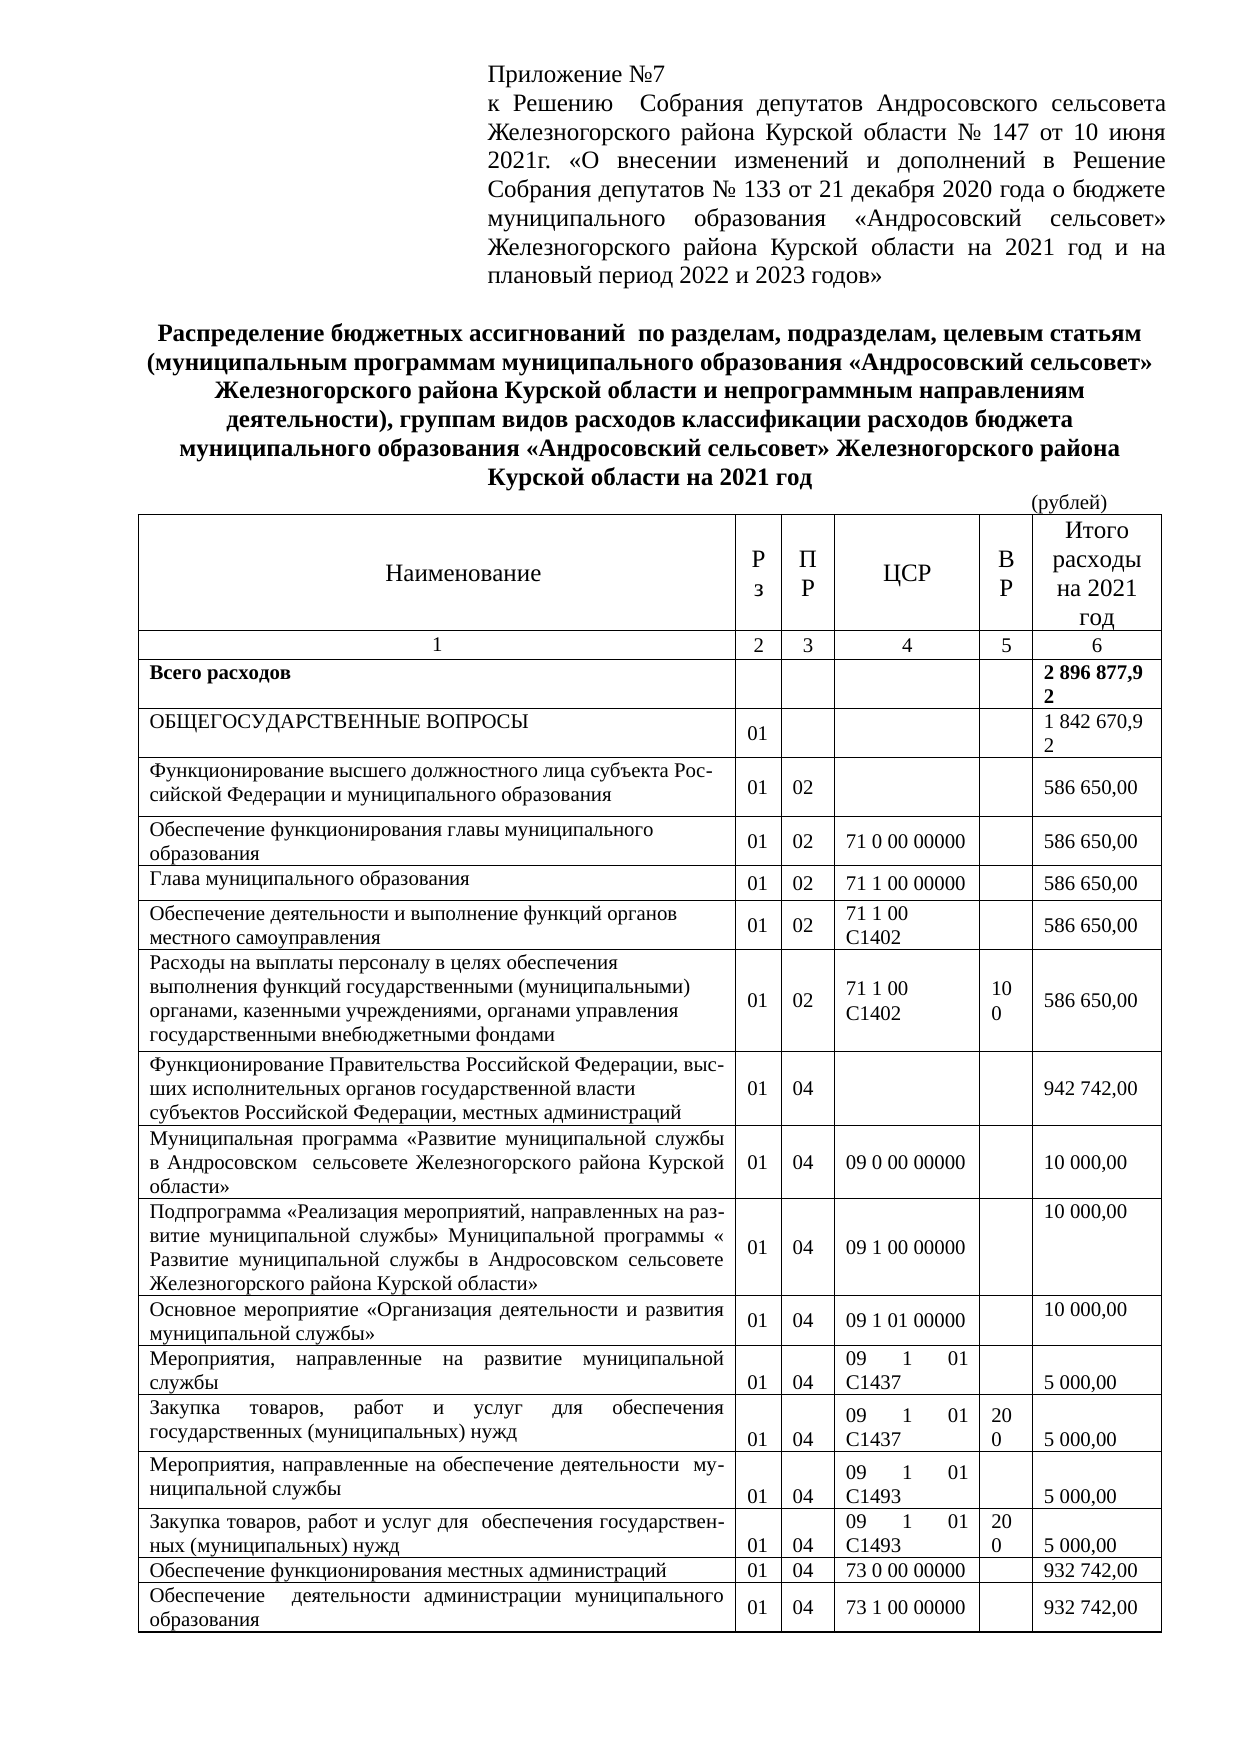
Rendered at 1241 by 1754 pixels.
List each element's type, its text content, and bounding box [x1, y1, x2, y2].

table_cell 02 [782, 758, 834, 816]
table_cell 10 000,00 [1033, 1296, 1161, 1344]
text Распределение бюджетных ассигнований по разделам, подразделам, целевым статьям (муниципальным программам муниципального образования «Андросовский сельсовет» Железногорского района Курской области и непрограммным направлениям деятельности), группам видов расходов классификации расходов бюджета муниципального образования «Андросовский сельсовет» Железногорского района Курской области на 2021 год [133, 318, 1167, 490]
table_cell 586 650,00 [1033, 901, 1161, 949]
table_cell 932 742,00 [1033, 1583, 1161, 1631]
table_cell 71 0 00 00000 [835, 817, 979, 865]
table_cell 586 650,00 [1033, 817, 1161, 865]
table_cell 09 1 01 С1437 [835, 1346, 979, 1394]
table_cell 04 [782, 1126, 834, 1198]
table_cell ОБЩЕГОСУДАРСТВЕННЫЕ ВОПРОСЫ [139, 709, 735, 757]
table_cell Обеспечение функционирования главы муниципального образования [139, 817, 735, 865]
table_cell [980, 1452, 1032, 1508]
table_cell 04 [782, 1296, 834, 1344]
table_cell 02 [782, 901, 834, 949]
table_cell 09 1 01 С1493 [835, 1452, 979, 1508]
table_cell 5 000,00 [1033, 1509, 1161, 1557]
table_cell 09 0 00 00000 [835, 1126, 979, 1198]
table_cell Подпрограмма «Реализация мероприятий, направленных на развитие муниципальной службы» Муниципальной программы « Развитие муниципальной службы в Андросовском сельсовете Железногорского района Курской области» [139, 1199, 735, 1295]
table_cell [980, 817, 1032, 865]
table_cell 01 [736, 1052, 781, 1125]
table_cell 01 [736, 866, 781, 900]
text к Решению Собрания депутатов Андросовского сельсовета Железногорского района Курской области № 147 от 10 июня 2021г. «О внесении изменений и дополнений в Решение Собрания депутатов № 133 от 21 декабря 2020 года о бюджете муниципального образования «Андросовский сельсовет» Железногорского района Курской области на 2021 год и на плановый период 2022 и 2023 годов» [487, 88, 1167, 289]
table_cell [835, 709, 979, 757]
table_cell 5 000,00 [1033, 1395, 1161, 1451]
table_cell 586 650,00 [1033, 866, 1161, 900]
table_cell 2 896 877,92 [1033, 660, 1161, 708]
table_cell 1 842 670,92 [1033, 709, 1161, 757]
table_cell 01 [736, 1395, 781, 1451]
table_cell 01 [736, 1452, 781, 1508]
table_cell 6 [1033, 631, 1161, 658]
table_cell [782, 660, 834, 708]
table_cell [835, 1052, 979, 1125]
table_cell 09 1 00 00000 [835, 1199, 979, 1295]
table_cell Функционирование Правительства Российской Федерации, высших исполнительных органов государственной власти субъектов Российской Федерации, местных администраций [139, 1052, 735, 1125]
table_header ВР [980, 515, 1032, 630]
table_cell 04 [782, 1395, 834, 1451]
table_cell Обеспечение деятельности администрации муниципального образования [139, 1583, 735, 1631]
table_cell 5 000,00 [1033, 1346, 1161, 1394]
table_header Рз [736, 515, 781, 630]
table_cell 09 1 01 00000 [835, 1296, 979, 1344]
text Приложение №7 [133, 59, 1167, 88]
table_cell 932 742,00 [1033, 1558, 1161, 1582]
table_header Наименование [139, 515, 735, 630]
table_cell [980, 901, 1032, 949]
table_cell 09 1 01 С1493 [835, 1509, 979, 1557]
table_cell Функционирование высшего должностного лица субъекта Российской Федерации и муниципального образования [139, 758, 735, 816]
table_cell [980, 709, 1032, 757]
table_cell 10 000,00 [1033, 1199, 1161, 1295]
table_cell 04 [782, 1558, 834, 1582]
text (рублей) [133, 490, 1167, 514]
table_cell 200 [980, 1509, 1032, 1557]
table_cell 2 [736, 631, 781, 658]
table_cell [980, 1346, 1032, 1394]
table_cell 10 000,00 [1033, 1126, 1161, 1198]
table_cell 02 [782, 866, 834, 900]
table_header ЦСР [835, 515, 979, 630]
table_cell 04 [782, 1199, 834, 1295]
table_cell [980, 758, 1032, 816]
table_cell Муниципальная программа «Развитие муниципальной службы в Андросовском сельсовете Железногорского района Курской области» [139, 1126, 735, 1198]
table_cell [782, 709, 834, 757]
table_header Итого расходы на 2021 год [1033, 515, 1161, 630]
table_cell 01 [736, 1583, 781, 1631]
table_cell Расходы на выплаты персоналу в целях обеспечения выполнения функций государственными (муниципальными) органами, казенными учреждениями, органами управления государственными внебюджетными фондами [139, 950, 735, 1051]
table_cell 04 [782, 1583, 834, 1631]
table_cell 5 000,00 [1033, 1452, 1161, 1508]
table_cell 71 1 00 С1402 [835, 901, 979, 949]
table_cell 4 [835, 631, 979, 658]
table_cell [980, 1583, 1032, 1631]
table_cell [736, 660, 781, 708]
table_cell 100 [980, 950, 1032, 1051]
table_cell 3 [782, 631, 834, 658]
table_cell [835, 660, 979, 708]
table_cell 01 [736, 1296, 781, 1344]
table_cell Закупка товаров, работ и услуг для обеспечения государственных (муниципальных) нужд [139, 1509, 735, 1557]
table_cell 04 [782, 1509, 834, 1557]
table_cell [980, 866, 1032, 900]
table_cell Мероприятия, направленные на развитие муниципальной службы [139, 1346, 735, 1394]
table_cell [980, 1558, 1032, 1582]
table_cell Основное мероприятие «Организация деятельности и развития муниципальной службы» [139, 1296, 735, 1344]
table_cell Всего расходов [139, 660, 735, 708]
table_cell 01 [736, 758, 781, 816]
table_cell 01 [736, 1509, 781, 1557]
table_cell 04 [782, 1052, 834, 1125]
table_cell [835, 758, 979, 816]
table_header ПР [782, 515, 834, 630]
table_cell 942 742,00 [1033, 1052, 1161, 1125]
table_cell [980, 1199, 1032, 1295]
table_cell 09 1 01 С1437 [835, 1395, 979, 1451]
table_cell 71 1 00 00000 [835, 866, 979, 900]
table_cell Обеспечение деятельности и выполнение функций органов местного самоуправления [139, 901, 735, 949]
table_cell 01 [736, 1346, 781, 1394]
table_cell 04 [782, 1452, 834, 1508]
table_cell 01 [736, 901, 781, 949]
table_cell Обеспечение функционирования местных администраций [139, 1558, 735, 1582]
table_cell [980, 1296, 1032, 1344]
table_cell 5 [980, 631, 1032, 658]
table_cell 01 [736, 1126, 781, 1198]
table_cell 01 [736, 1558, 781, 1582]
table_cell 1 [139, 631, 735, 658]
table_cell Закупка товаров, работ и услуг для обеспечения государственных (муниципальных) нужд [139, 1395, 735, 1451]
table_cell 73 1 00 00000 [835, 1583, 979, 1631]
table_cell 586 650,00 [1033, 950, 1161, 1051]
table_cell 01 [736, 950, 781, 1051]
table_cell 73 0 00 00000 [835, 1558, 979, 1582]
table_cell 01 [736, 1199, 781, 1295]
table_cell 04 [782, 1346, 834, 1394]
table_cell Мероприятия, направленные на обеспечение деятельности муниципальной службы [139, 1452, 735, 1508]
table_cell Глава муниципального образования [139, 866, 735, 900]
table_cell 01 [736, 817, 781, 865]
table_cell 71 1 00 С1402 [835, 950, 979, 1051]
table_cell 586 650,00 [1033, 758, 1161, 816]
table_cell 02 [782, 817, 834, 865]
table_cell 200 [980, 1395, 1032, 1451]
table_cell [980, 660, 1032, 708]
table_cell 02 [782, 950, 834, 1051]
table_cell 01 [736, 709, 781, 757]
table_cell [980, 1052, 1032, 1125]
table_cell [980, 1126, 1032, 1198]
